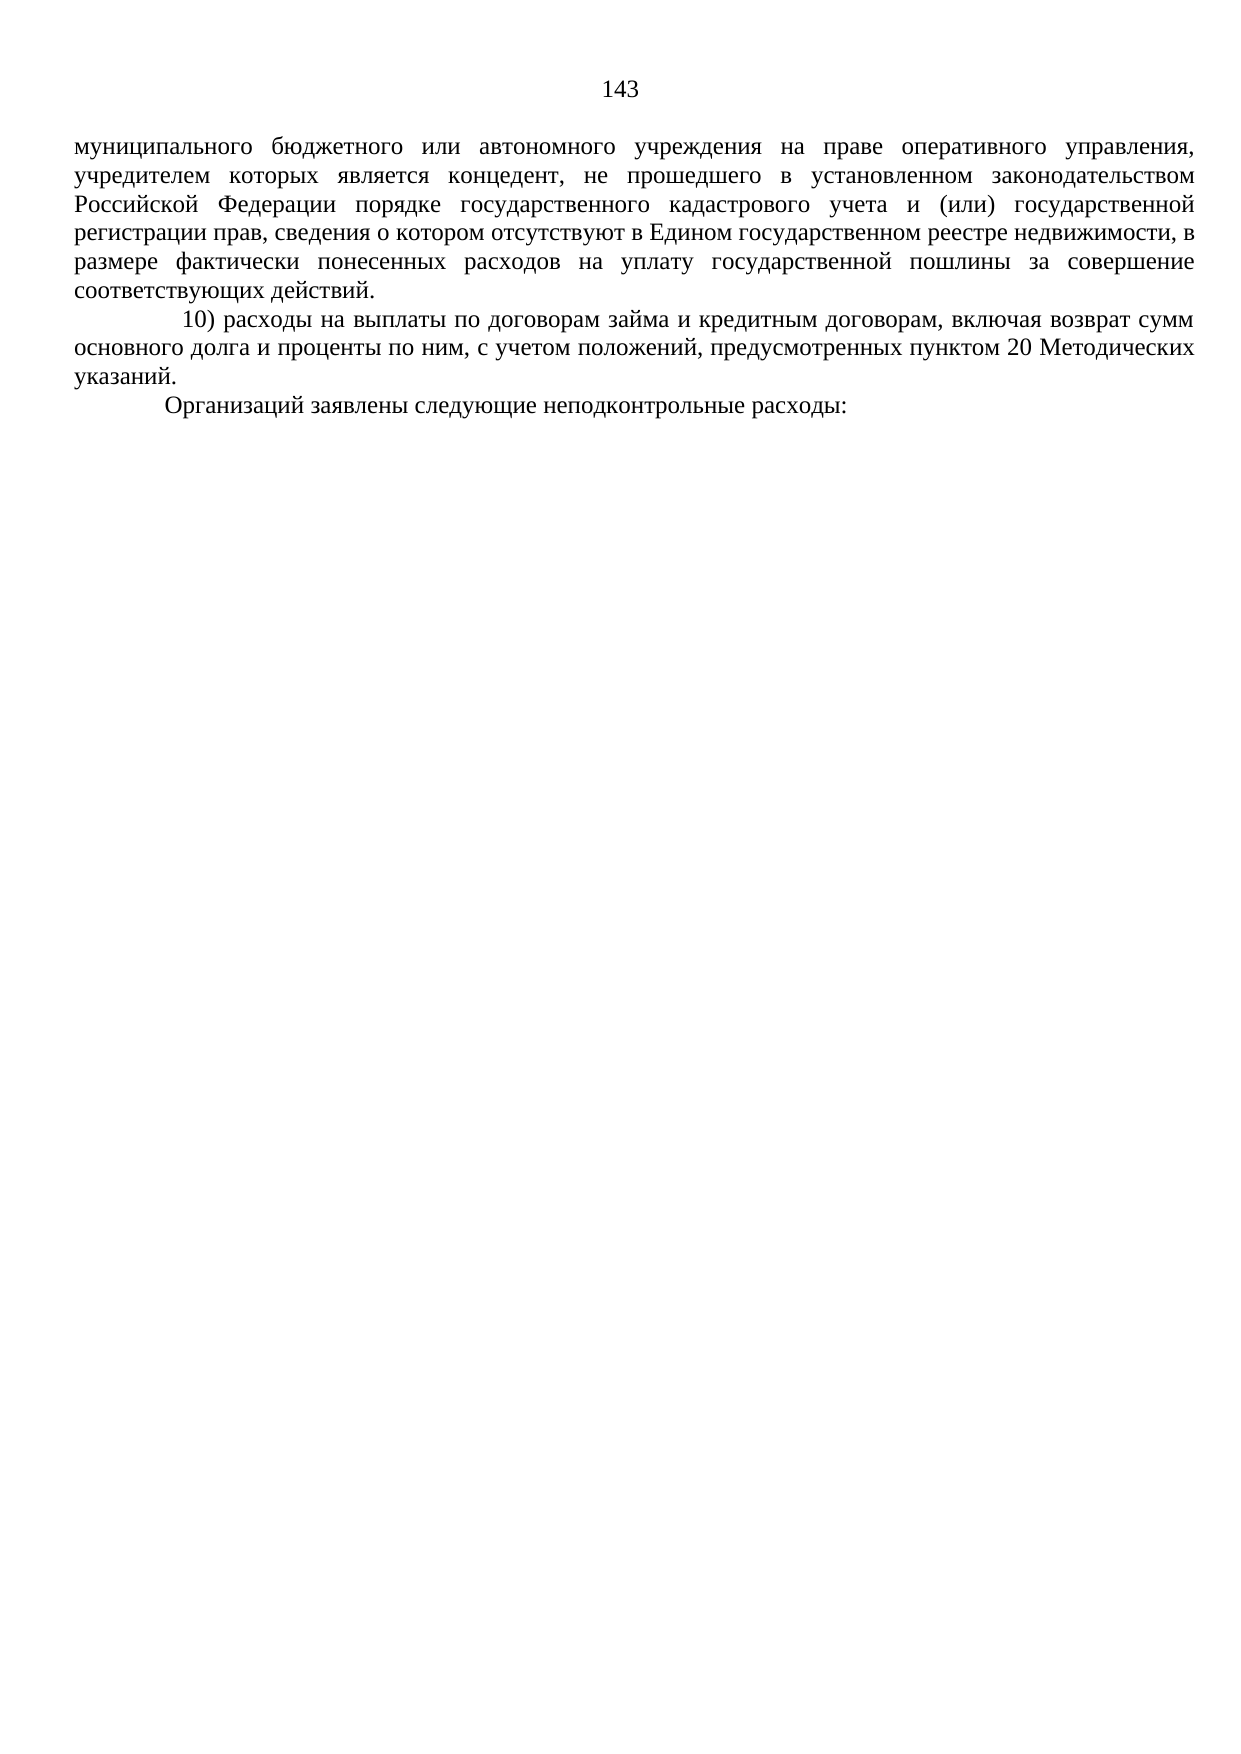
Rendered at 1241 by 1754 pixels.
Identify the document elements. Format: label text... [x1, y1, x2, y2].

text Организаций заявлены следующие неподконтрольные расходы: [74, 390, 1196, 419]
text 10) расходы на выплаты по договорам займа и кредитным договорам, включая возврат сумм основного долга и проценты по ним, с учетом положений, предусмотренных пунктом 20 Методических указаний. [74, 304, 1196, 390]
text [74, 131, 1196, 304]
